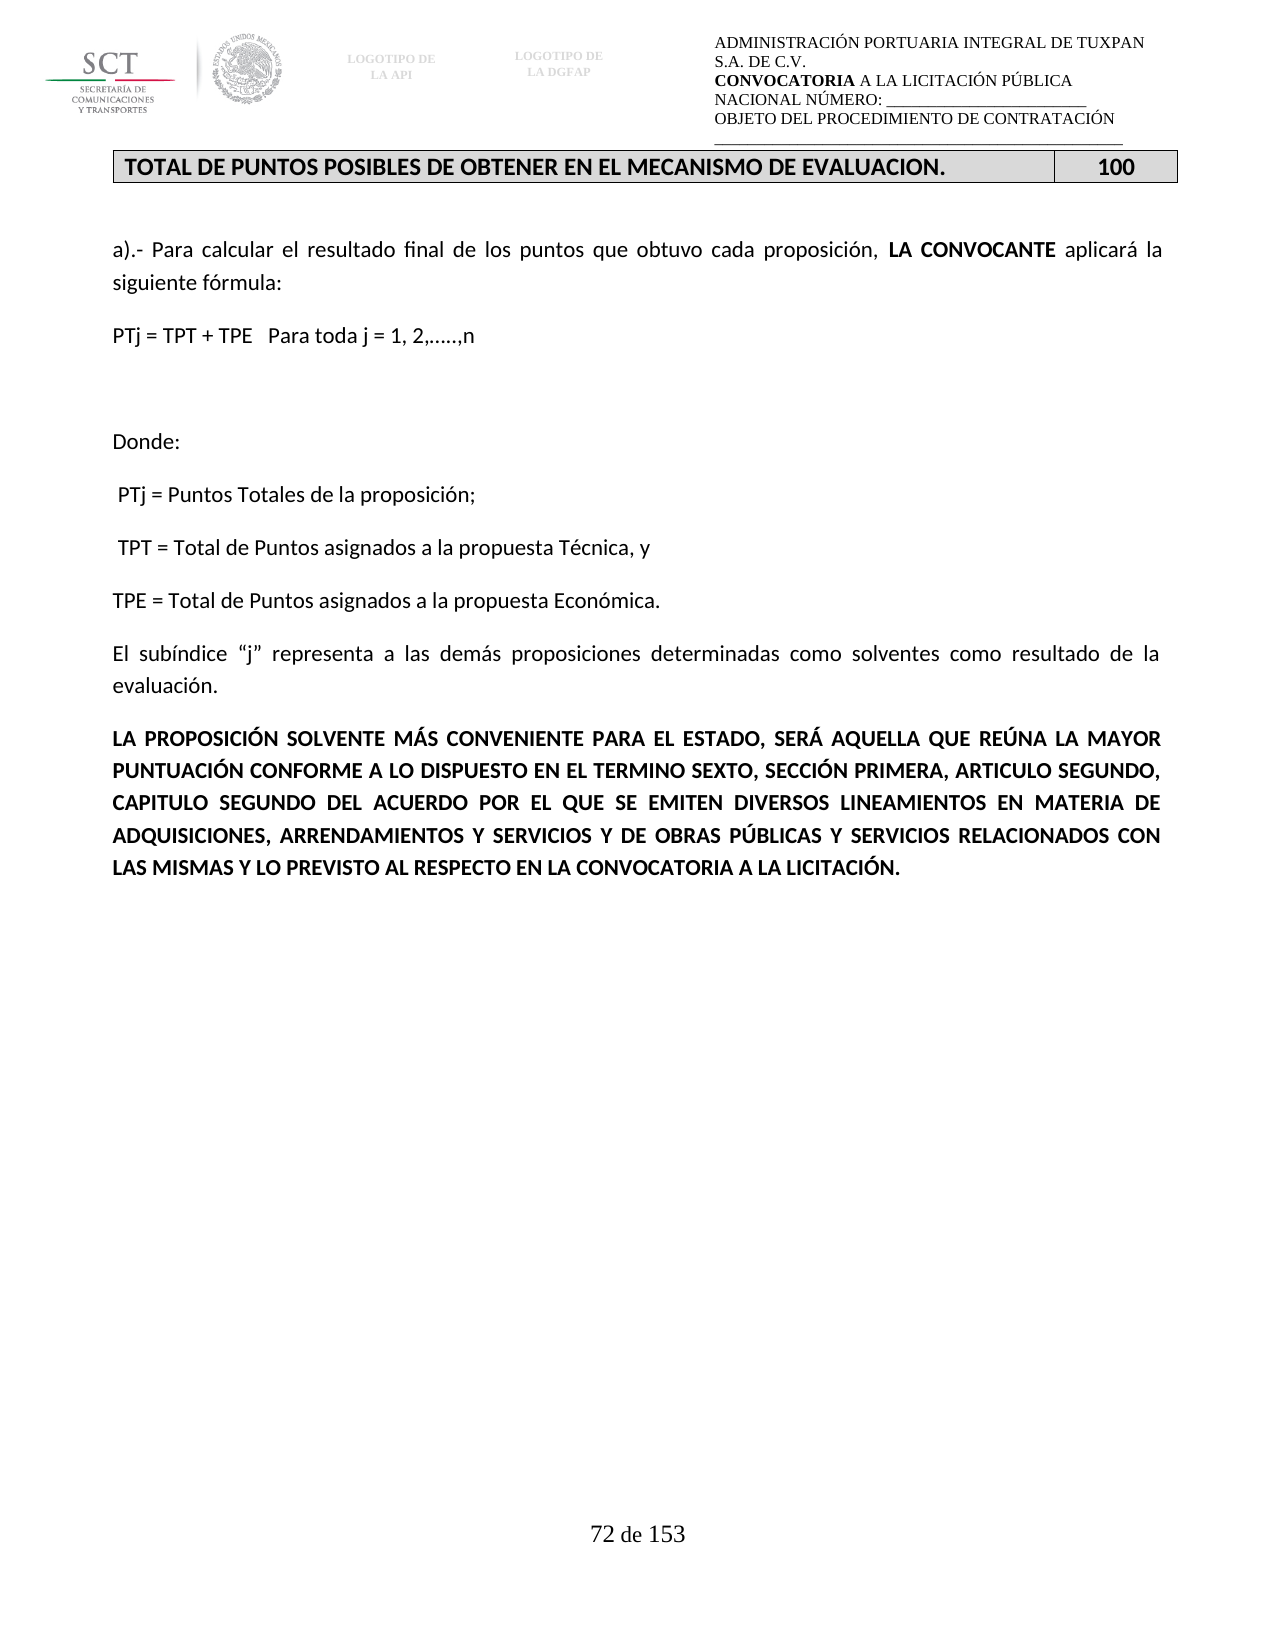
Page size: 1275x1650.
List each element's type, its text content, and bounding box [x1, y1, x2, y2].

text PTj = TPT + TPE Para toda j = 1, 2,…..,n [112, 321, 1162, 349]
table_cell TOTAL DE PUNTOS POSIBLES DE OBTENER EN EL MECANISMO DE EVALUACION. [114, 151, 1054, 182]
text El subíndice “j” representa a las demás proposiciones determinadas como solventes como resultado de la evaluación. [112, 639, 1162, 699]
text Donde: [112, 427, 1162, 455]
picture [32, 21, 289, 117]
table_cell 100 [1055, 151, 1177, 182]
text TPE = Total de Puntos asignados a la propuesta Económica. [112, 586, 1162, 614]
text LA PROPOSICIÓN SOLVENTE MÁS CONVENIENTE PARA EL ESTADO, SERÁ AQUELLA QUE REÚNA LA MAYOR PUNTUACIÓN CONFORME A LO DISPUESTO EN EL TERMINO SEXTO, SECCIÓN PRIMERA, ARTICULO SEGUNDO, CAPITULO SEGUNDO DEL ACUERDO POR EL QUE SE EMITEN DIVERSOS LINEAMIENTOS EN MATERIA DE ADQUISICIONES, ARRENDAMIENTOS Y SERVICIOS Y DE OBRAS PÚBLICAS Y SERVICIOS RELACIONADOS CON LAS MISMAS Y LO PREVISTO AL RESPECTO EN LA CONVOCATORIA A LA LICITACIÓN. [112, 724, 1162, 881]
text a).- Para calcular el resultado final de los puntos que obtuvo cada proposición, LA CONVOCANTE aplicará la siguiente fórmula: [112, 236, 1162, 296]
text PTj = Puntos Totales de la proposición; [112, 480, 1162, 508]
text TPT = Total de Puntos asignados a la propuesta Técnica, y [112, 533, 1162, 561]
